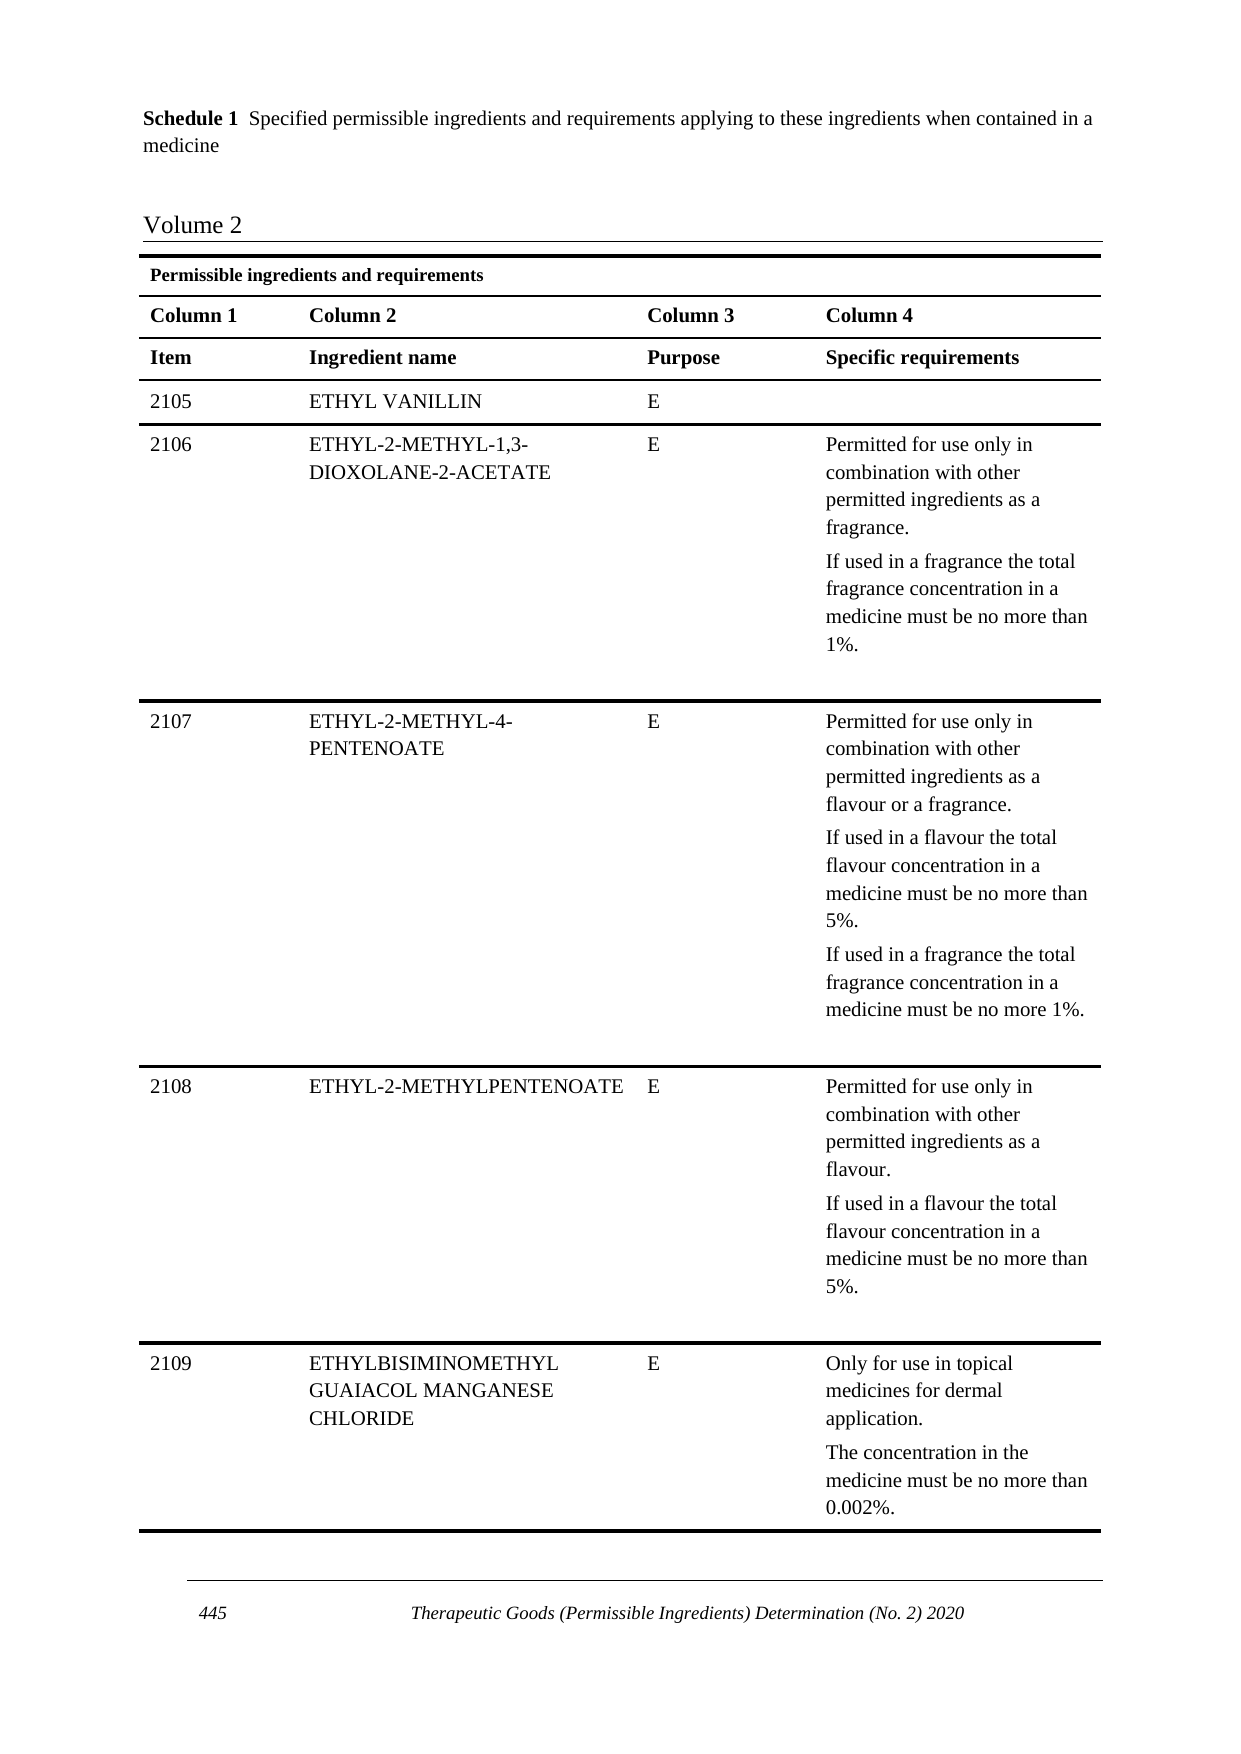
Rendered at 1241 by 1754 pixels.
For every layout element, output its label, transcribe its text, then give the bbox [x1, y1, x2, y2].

table_cell Purpose [636, 339, 814, 379]
table_cell Column 2 [298, 297, 636, 337]
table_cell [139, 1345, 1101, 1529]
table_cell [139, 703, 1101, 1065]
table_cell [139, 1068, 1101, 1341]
table_cell Specific requirements [814, 339, 1101, 379]
table_cell Item [139, 339, 298, 379]
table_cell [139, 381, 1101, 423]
table_cell Column 4 [814, 297, 1101, 337]
table_cell Column 1 [139, 297, 298, 337]
table_cell Column 3 [636, 297, 814, 337]
table_header Permissible ingredients and requirements [139, 258, 1101, 295]
table_cell Ingredient name [298, 339, 636, 379]
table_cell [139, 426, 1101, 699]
